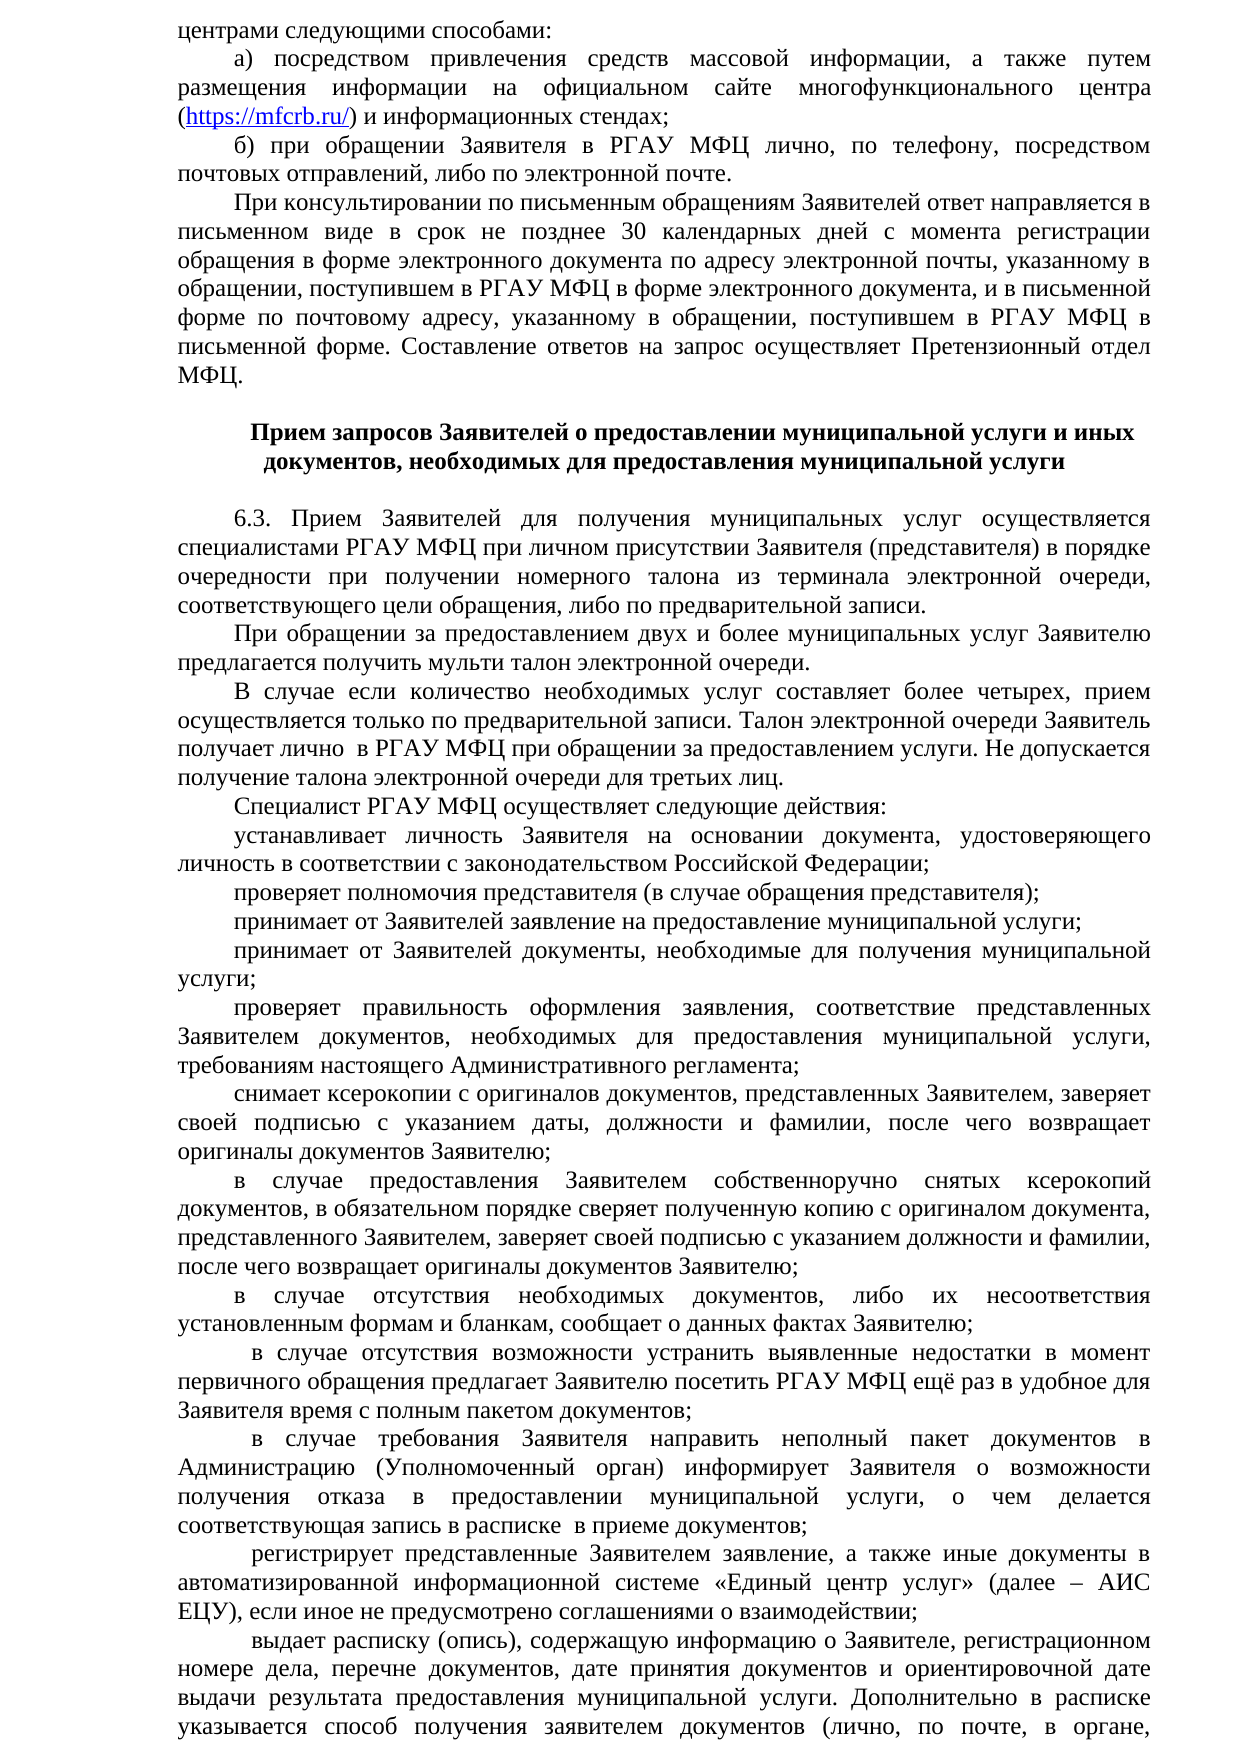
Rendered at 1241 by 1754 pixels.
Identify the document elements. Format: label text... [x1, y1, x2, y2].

text в случае требования Заявителя направить неполный пакет документов в Администрацию (Уполномоченный орган) информирует Заявителя о возможности получения отказа в предоставлении муниципальной услуги, о чем делается соответствующая запись в расписке в приеме документов; [177, 1423, 1152, 1538]
text а) посредством привлечения средств массовой информации, а также путем размещения информации на официальном сайте многофункционального центра (https://mfcrb.ru/) и информационных стендах; [177, 43, 1152, 130]
text снимает ксерокопии с оригиналов документов, представленных Заявителем, заверяет своей подписью с указанием даты, должности и фамилии, после чего возвращает оригиналы документов Заявителю; [177, 1078, 1152, 1165]
text в случае отсутствия необходимых документов, либо их несоответствия установленным формам и бланкам, сообщает о данных фактах Заявителю; [177, 1280, 1152, 1337]
text При консультировании по письменным обращениям Заявителей ответ направляется в письменном виде в срок не позднее 30 календарных дней с момента регистрации обращения в форме электронного документа по адресу электронной почты, указанному в обращении, поступившем в РГАУ МФЦ в форме электронного документа, и в письменной форме по почтовому адресу, указанному в обращении, поступившем в РГАУ МФЦ в письменной форме. Составление ответов на запрос осуществляет Претензионный отдел МФЦ. [177, 187, 1152, 388]
text в случае предоставления Заявителем собственноручно снятых ксерокопий документов, в обязательном порядке сверяет полученную копию с оригиналом документа, представленного Заявителем, заверяет своей подписью с указанием должности и фамилии, после чего возвращает оригиналы документов Заявителю; [177, 1165, 1152, 1280]
text проверяет правильность оформления заявления, соответствие представленных Заявителем документов, необходимых для предоставления муниципальной услуги, требованиям настоящего Административного регламента; [177, 992, 1152, 1078]
text устанавливает личность Заявителя на основании документа, удостоверяющего личность в соответствии с законодательством Российской Федерации; [177, 820, 1152, 877]
text в случае отсутствия возможности устранить выявленные недостатки в момент первичного обращения предлагает Заявителю посетить РГАУ МФЦ ещё раз в удобное для Заявителя время с полным пакетом документов; [177, 1337, 1152, 1423]
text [177, 1625, 1152, 1740]
text б) при обращении Заявителя в РГАУ МФЦ лично, по телефону, посредством почтовых отправлений, либо по электронной почте. [177, 130, 1152, 187]
text В случае если количество необходимых услуг составляет более четырех, прием осуществляется только по предварительной записи. Талон электронной очереди Заявитель получает лично в РГАУ МФЦ при обращении за предоставлением услуги. Не допускается получение талона электронной очереди для третьих лиц. [177, 676, 1152, 791]
text принимает от Заявителей документы, необходимые для получения муниципальной услуги; [177, 935, 1152, 992]
text принимает от Заявителей заявление на предоставление муниципальной услуги; [177, 906, 1152, 935]
text 6.3. Прием Заявителей для получения муниципальных услуг осуществляется специалистами РГАУ МФЦ при личном присутствии Заявителя (представителя) в порядке очередности при получении номерного талона из терминала электронной очереди, соответствующего цели обращения, либо по предварительной записи. [177, 503, 1152, 618]
text Прием запросов Заявителей о предоставлении муниципальной услуги и иных документов, необходимых для предоставления муниципальной услуги [177, 417, 1152, 475]
text проверяет полномочия представителя (в случае обращения представителя); [177, 877, 1152, 906]
text Специалист РГАУ МФЦ осуществляет следующие действия: [177, 791, 1152, 820]
text регистрирует представленные Заявителем заявление, а также иные документы в автоматизированной информационной системе «Единый центр услуг» (далее – АИС ЕЦУ), если иное не предусмотрено соглашениями о взаимодействии; [177, 1538, 1152, 1625]
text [177, 15, 1152, 43]
text При обращении за предоставлением двух и более муниципальных услуг Заявителю предлагается получить мульти талон электронной очереди. [177, 618, 1152, 676]
